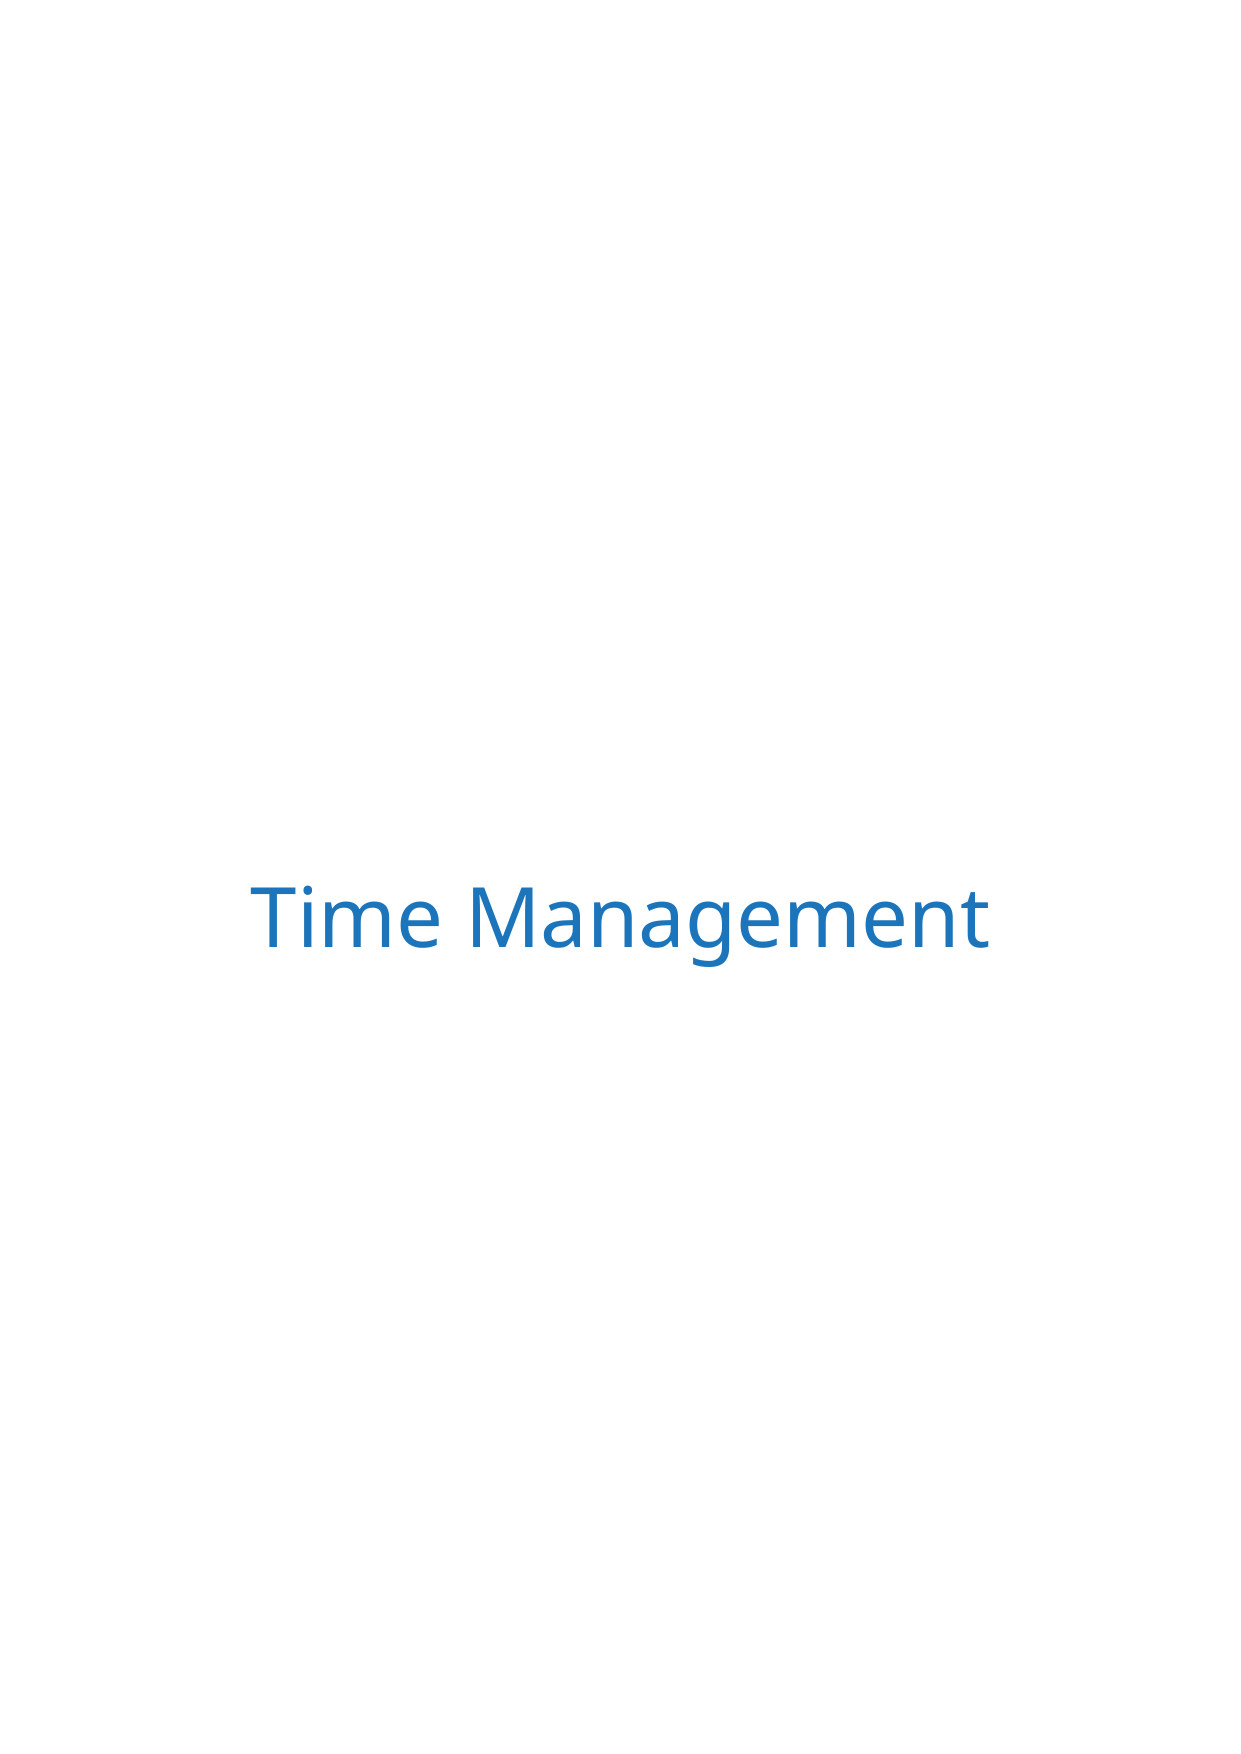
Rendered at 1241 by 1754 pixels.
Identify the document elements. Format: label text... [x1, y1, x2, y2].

text Time Management [177, 858, 1064, 972]
